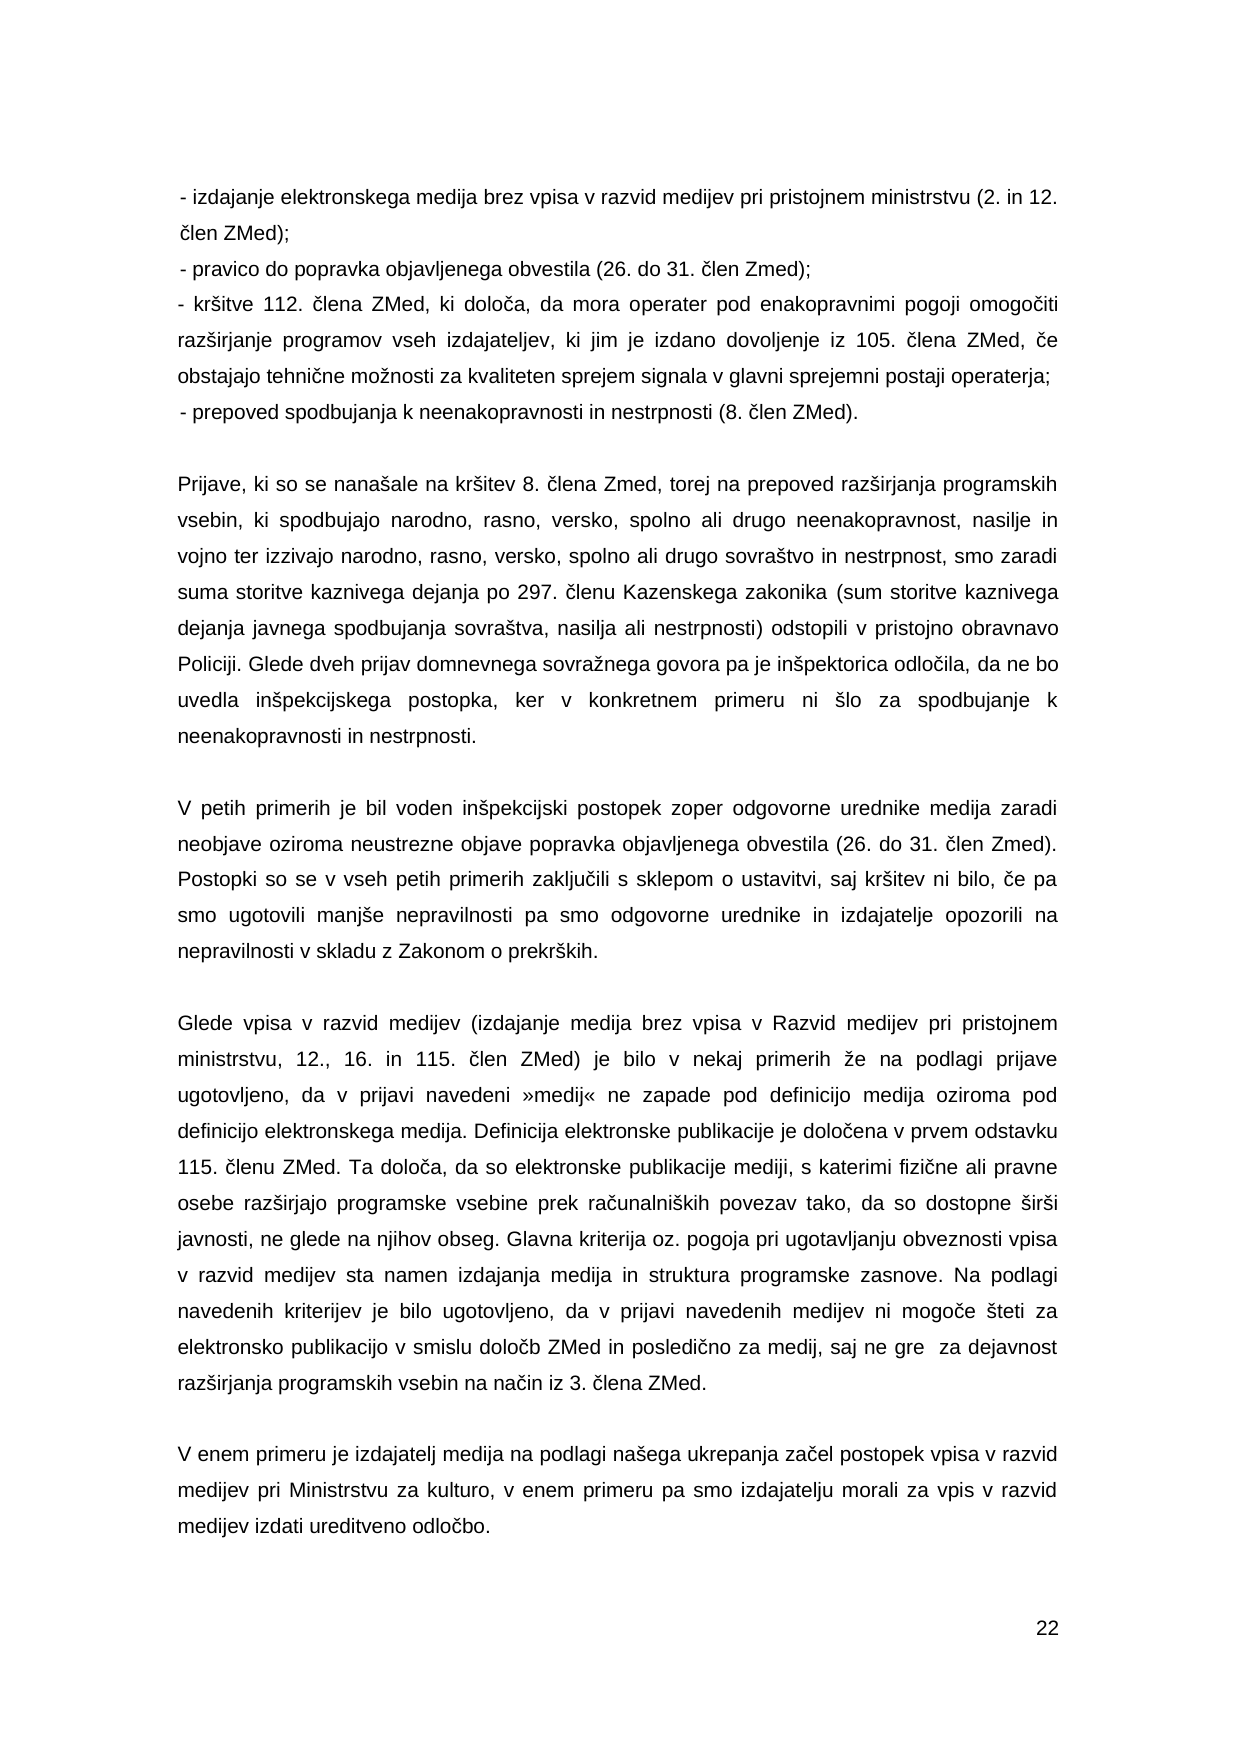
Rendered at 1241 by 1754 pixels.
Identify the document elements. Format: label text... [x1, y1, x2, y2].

text - kršitve 112. člena ZMed, ki določa, da mora operater pod enakopravnimi pogoji omogočiti razširjanje programov vseh izdajateljev, ki jim je izdano dovoljenje iz 105. člena ZMed, če obstajajo tehnične možnosti za kvaliteten sprejem signala v glavni sprejemni postaji operaterja; [177, 292, 1059, 328]
text - prepoved spodbujanja k neenakopravnosti in nestrpnosti (8. člen ZMed). [179, 400, 1059, 424]
text - kršitve 112. člena ZMed, ki določa, da mora operater pod enakopravnimi pogoji omogočiti razširjanje programov vseh izdajateljev, ki jim je izdano dovoljenje iz 105. člena ZMed, če obstajajo tehnične možnosti za kvaliteten sprejem signala v glavni sprejemni postaji operaterja; [177, 352, 1059, 388]
text Prijave, ki so se nanašale na kršitev 8. člena Zmed, torej na prepoved razširjanja programskih vsebin, ki spodbujajo narodno, rasno, versko, spolno ali drugo neenakopravnost, nasilje in vojno ter izzivajo narodno, rasno, versko, spolno ali drugo sovraštvo in nestrpnost, smo zaradi suma storitve kaznivega dejanja po 297. členu Kazenskega zakonika (sum storitve kaznivega dejanja javnega spodbujanja sovraštva, nasilja ali nestrpnosti) odstopili v pristojno obravnavo Policiji. Glede dveh prijav domnevnega sovražnega govora pa je inšpektorica odločila, da ne bo uvedla inšpekcijskega postopka, ker v konkretnem primeru ni šlo za spodbujanje k neenakopravnosti in nestrpnosti. [177, 472, 1059, 747]
text V petih primerih je bil voden inšpekcijski postopek zoper odgovorne urednike medija zaradi neobjave oziroma neustrezne objave popravka objavljenega obvestila (26. do 31. člen Zmed). Postopki so se v vseh petih primerih zaključili s sklepom o ustavitvi, saj kršitev ni bilo, če pa smo ugotovili manjše nepravilnosti pa smo odgovorne urednike in izdajatelje opozorili na nepravilnosti v skladu z Zakonom o prekrških. [177, 795, 1059, 963]
text - pravico do popravka objavljenega obvestila (26. do 31. člen Zmed); [179, 256, 1059, 280]
text V enem primeru je izdajatelj medija na podlagi našega ukrepanja začel postopek vpisa v razvid medijev pri Ministrstvu za kulturo, v enem primeru pa smo izdajatelju morali za vpis v razvid medijev izdati ureditveno odločbo. [177, 1442, 1059, 1538]
text - izdajanje elektronskega medija brez vpisa v razvid medijev pri pristojnem ministrstvu (2. in 12. člen ZMed); [179, 184, 1059, 244]
text Glede vpisa v razvid medijev (izdajanje medija brez vpisa v Razvid medijev pri pristojnem ministrstvu, 12., 16. in 115. člen ZMed) je bilo v nekaj primerih že na podlagi prijave ugotovljeno, da v prijavi navedeni »medij« ne zapade pod definicijo medija oziroma pod definicijo elektronskega medija. Definicija elektronske publikacije je določena v prvem odstavku 115. členu ZMed. Ta določa, da so elektronske publikacije mediji, s katerimi fizične ali pravne osebe razširjajo programske vsebine prek računalniških povezav tako, da so dostopne širši javnosti, ne glede na njihov obseg. Glavna kriterija oz. pogoja pri ugotavljanju obveznosti vpisa v razvid medijev sta namen izdajanja medija in struktura programske zasnove. Na podlagi navedenih kriterijev je bilo ugotovljeno, da v prijavi navedenih medijev ni mogoče šteti za elektronsko publikacijo v smislu določb ZMed in posledično za medij, saj ne gre za dejavnost razširjanja programskih vsebin na način iz 3. člena ZMed. [177, 1011, 1059, 1394]
